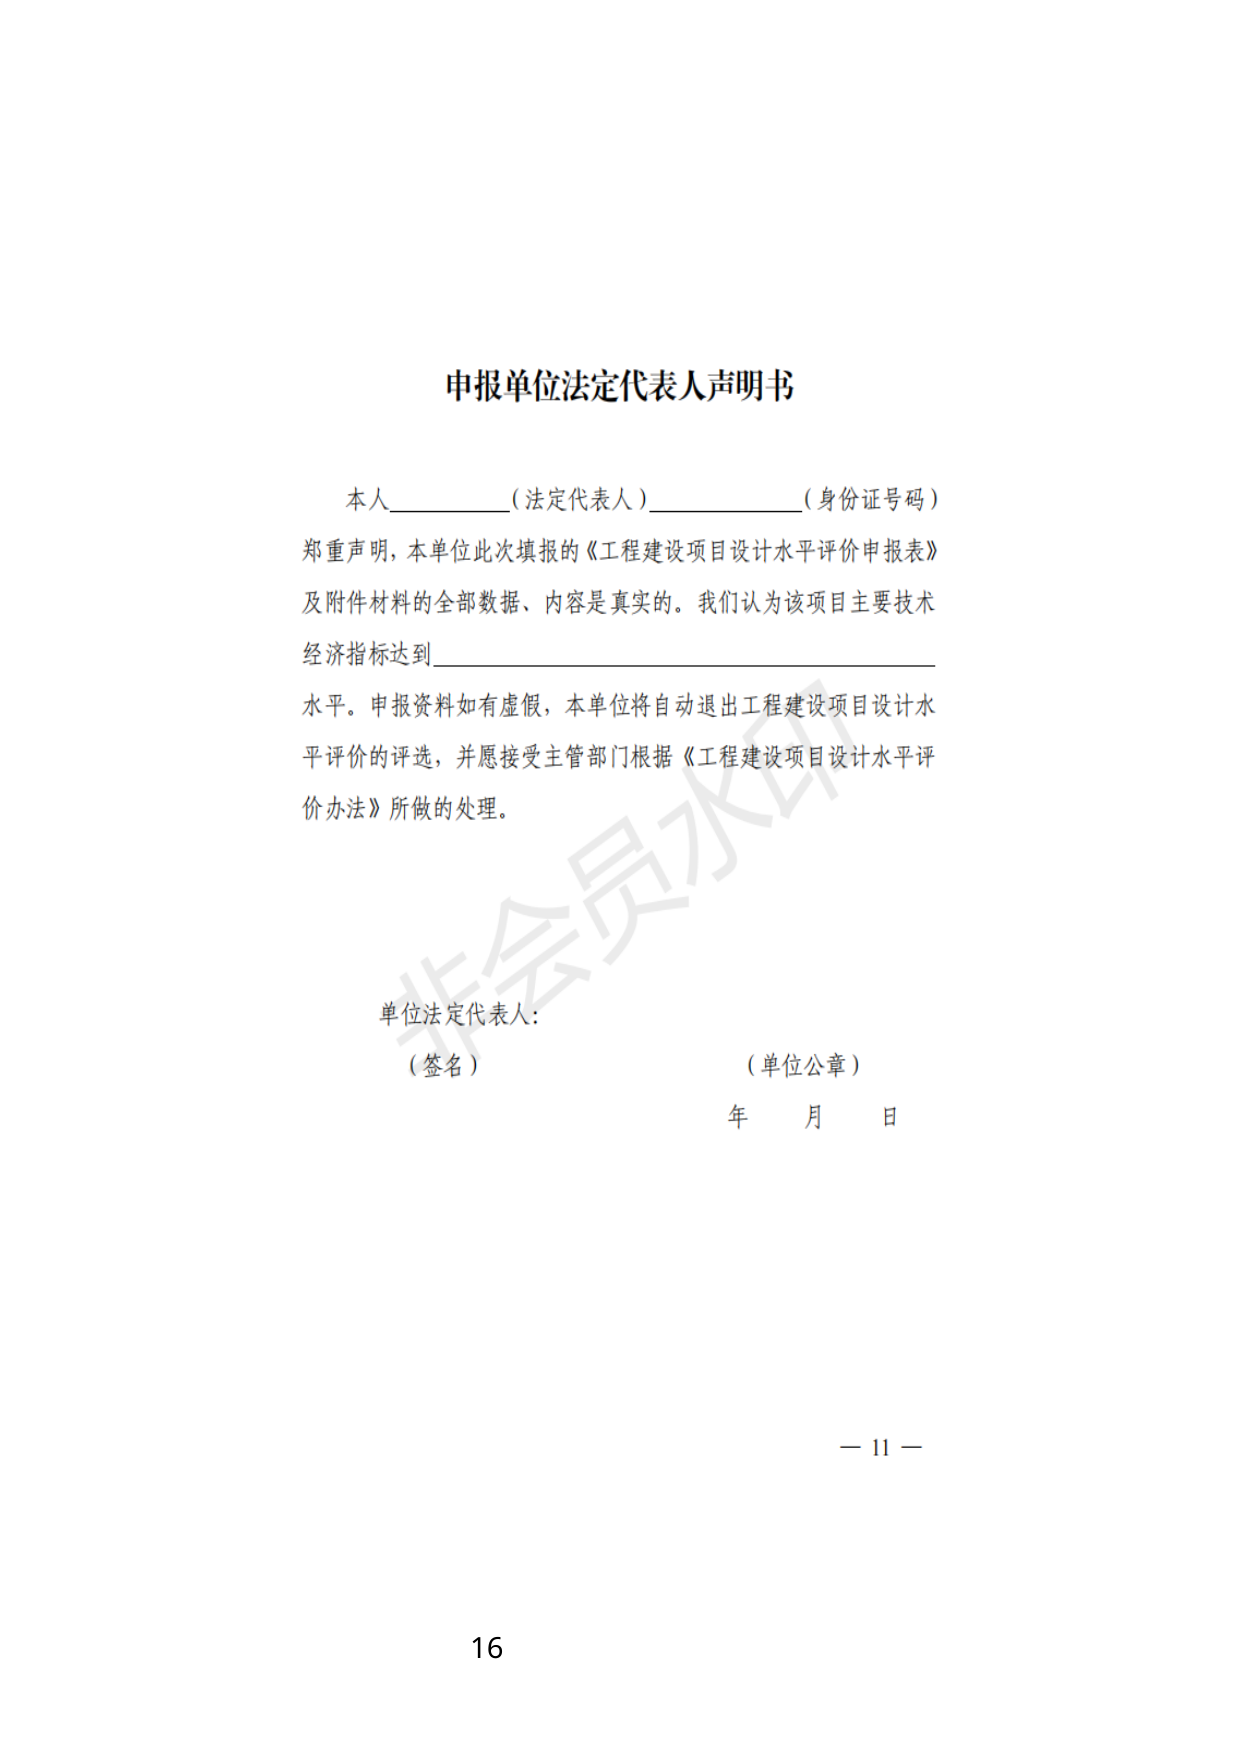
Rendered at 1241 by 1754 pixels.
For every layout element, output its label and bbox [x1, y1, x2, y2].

picture [187, 162, 1052, 1592]
